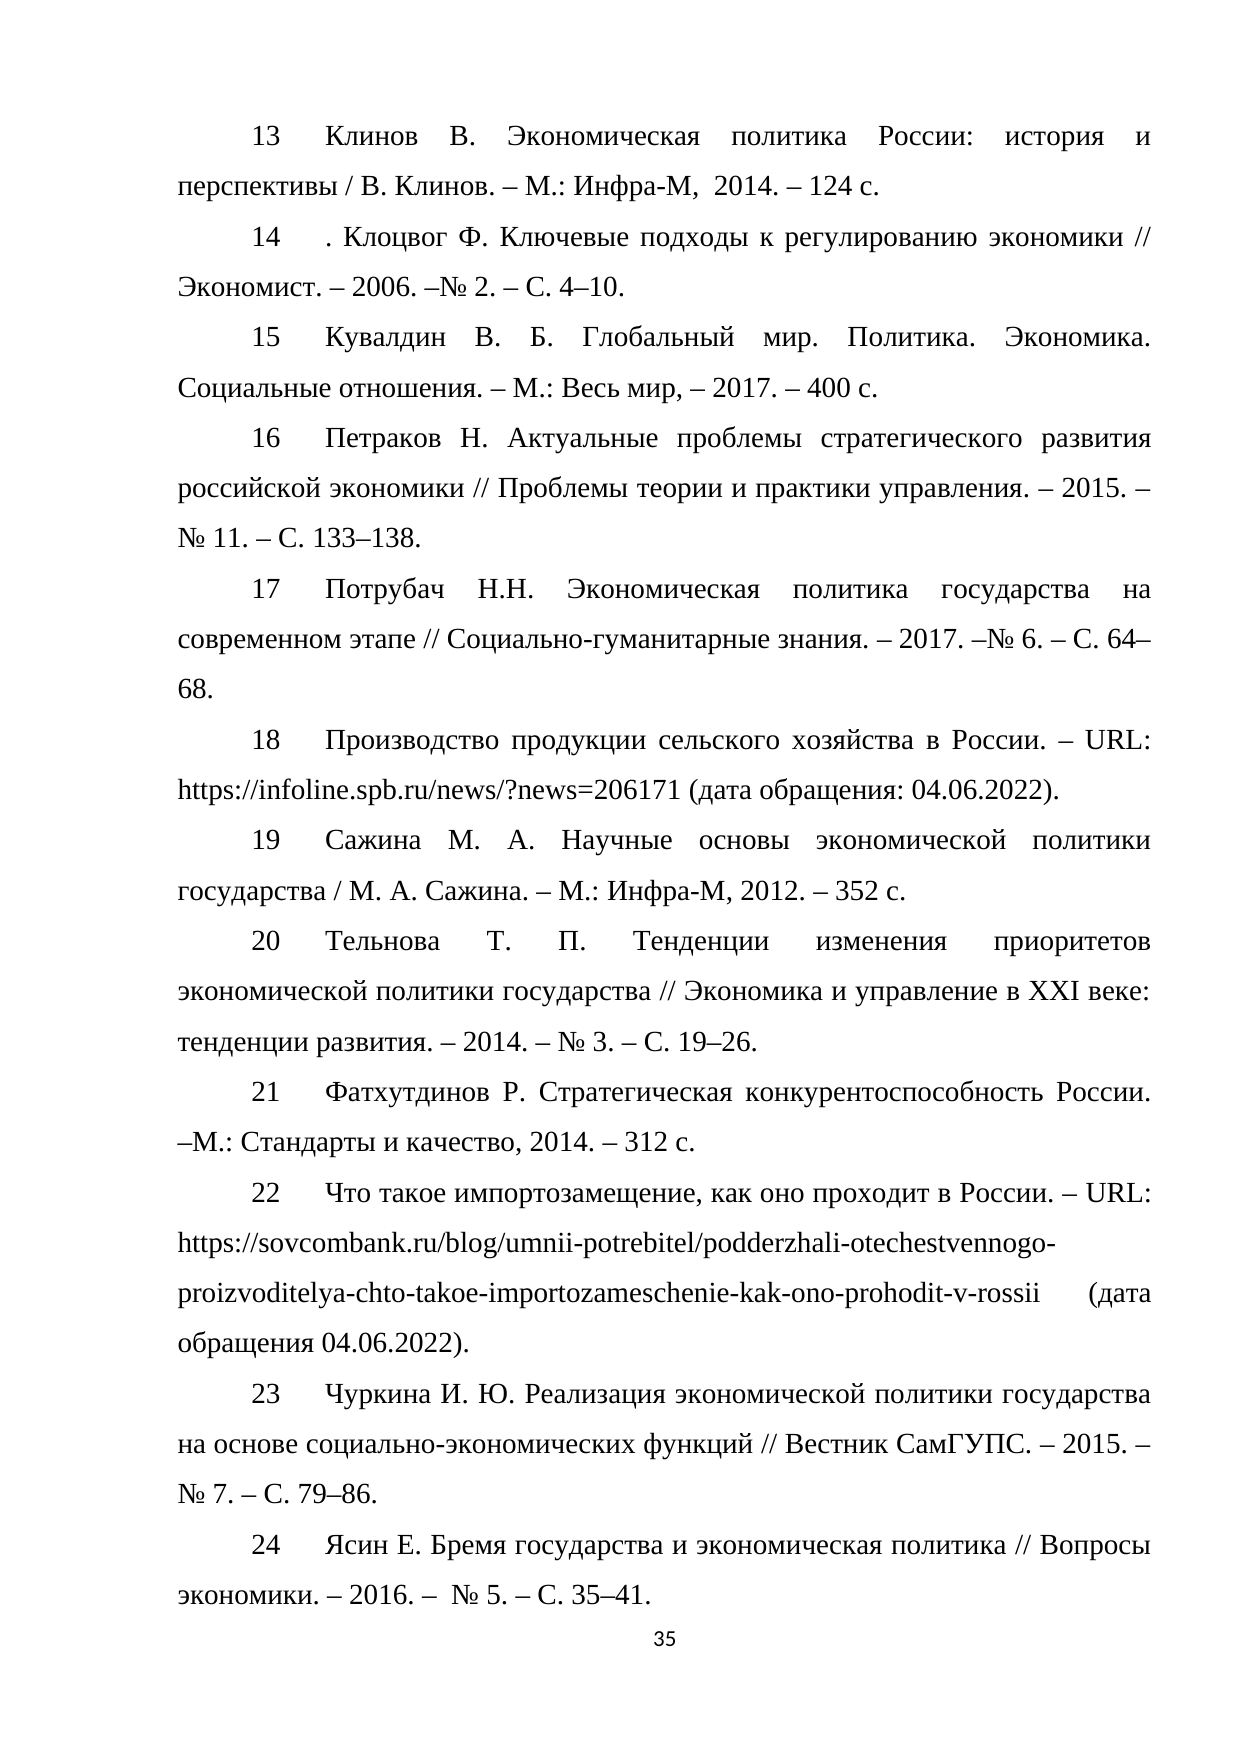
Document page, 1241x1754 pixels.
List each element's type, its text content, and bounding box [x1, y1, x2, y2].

text 20 Тельнова Т. П. Тенденции изменения приоритетов экономической политики государства // Экономика и управление в XXI веке: тенденции развития. – 2014. – № 3. – С. 19–26. [177, 923, 1152, 1057]
text 17 Потрубач Н.Н. Экономическая политика государства на современном этапе // Социально-гуманитарные знания. – 2017. –№ 6. – С. 64–68. [177, 571, 1152, 705]
text 22 Что такое импортозамещение, как оно проходит в России. – URL: https://sovcombank.ru/blog/umnii-potrebitel/podderzhali-otechestvennogo-proizvoditelya-chto-takoe-importozameschenie-kak-ono-prohodit-v-rossii (дата обращения 04.06.2022). [177, 1175, 1152, 1359]
text 14 . Клоцвог Ф. Ключевые подходы к регулированию экономики // Экономист. – 2006. –№ 2. – С. 4–10. [177, 219, 1152, 303]
text 23 Чуркина И. Ю. Реализация экономической политики государства на основе социально-экономических функций // Вестник СамГУПС. – 2015. –№ 7. – С. 79–86. [177, 1376, 1152, 1510]
text 19 Сажина М. А. Научные основы экономической политики государства / М. А. Сажина. – М.: Инфра-М, 2012. – 352 с. [177, 822, 1152, 906]
text 21 Фатхутдинов Р. Стратегическая конкурентоспособность России. –М.: Стандарты и качество, 2014. – 312 с. [177, 1074, 1152, 1158]
text 24 Ясин Е. Бремя государства и экономическая политика // Вопросы экономики. – 2016. – № 5. – С. 35–41. [177, 1527, 1152, 1611]
text 13 Клинов В. Экономическая политика России: история и перспективы / В. Клинов. – М.: Инфра-М, 2014. – 124 с. [177, 118, 1152, 202]
text 15 Кувалдин В. Б. Глобальный мир. Политика. Экономика. Социальные отношения. – М.: Весь мир, – 2017. – 400 с. [177, 319, 1152, 403]
text 18 Производство продукции сельского хозяйства в России. – URL: https://infoline.spb.ru/news/?news=206171 (дата обращения: 04.06.2022). [177, 722, 1152, 806]
text 16 Петраков Н. Актуальные проблемы стратегического развития российской экономики // Проблемы теории и практики управления. – 2015. –№ 11. – С. 133–138. [177, 420, 1152, 554]
